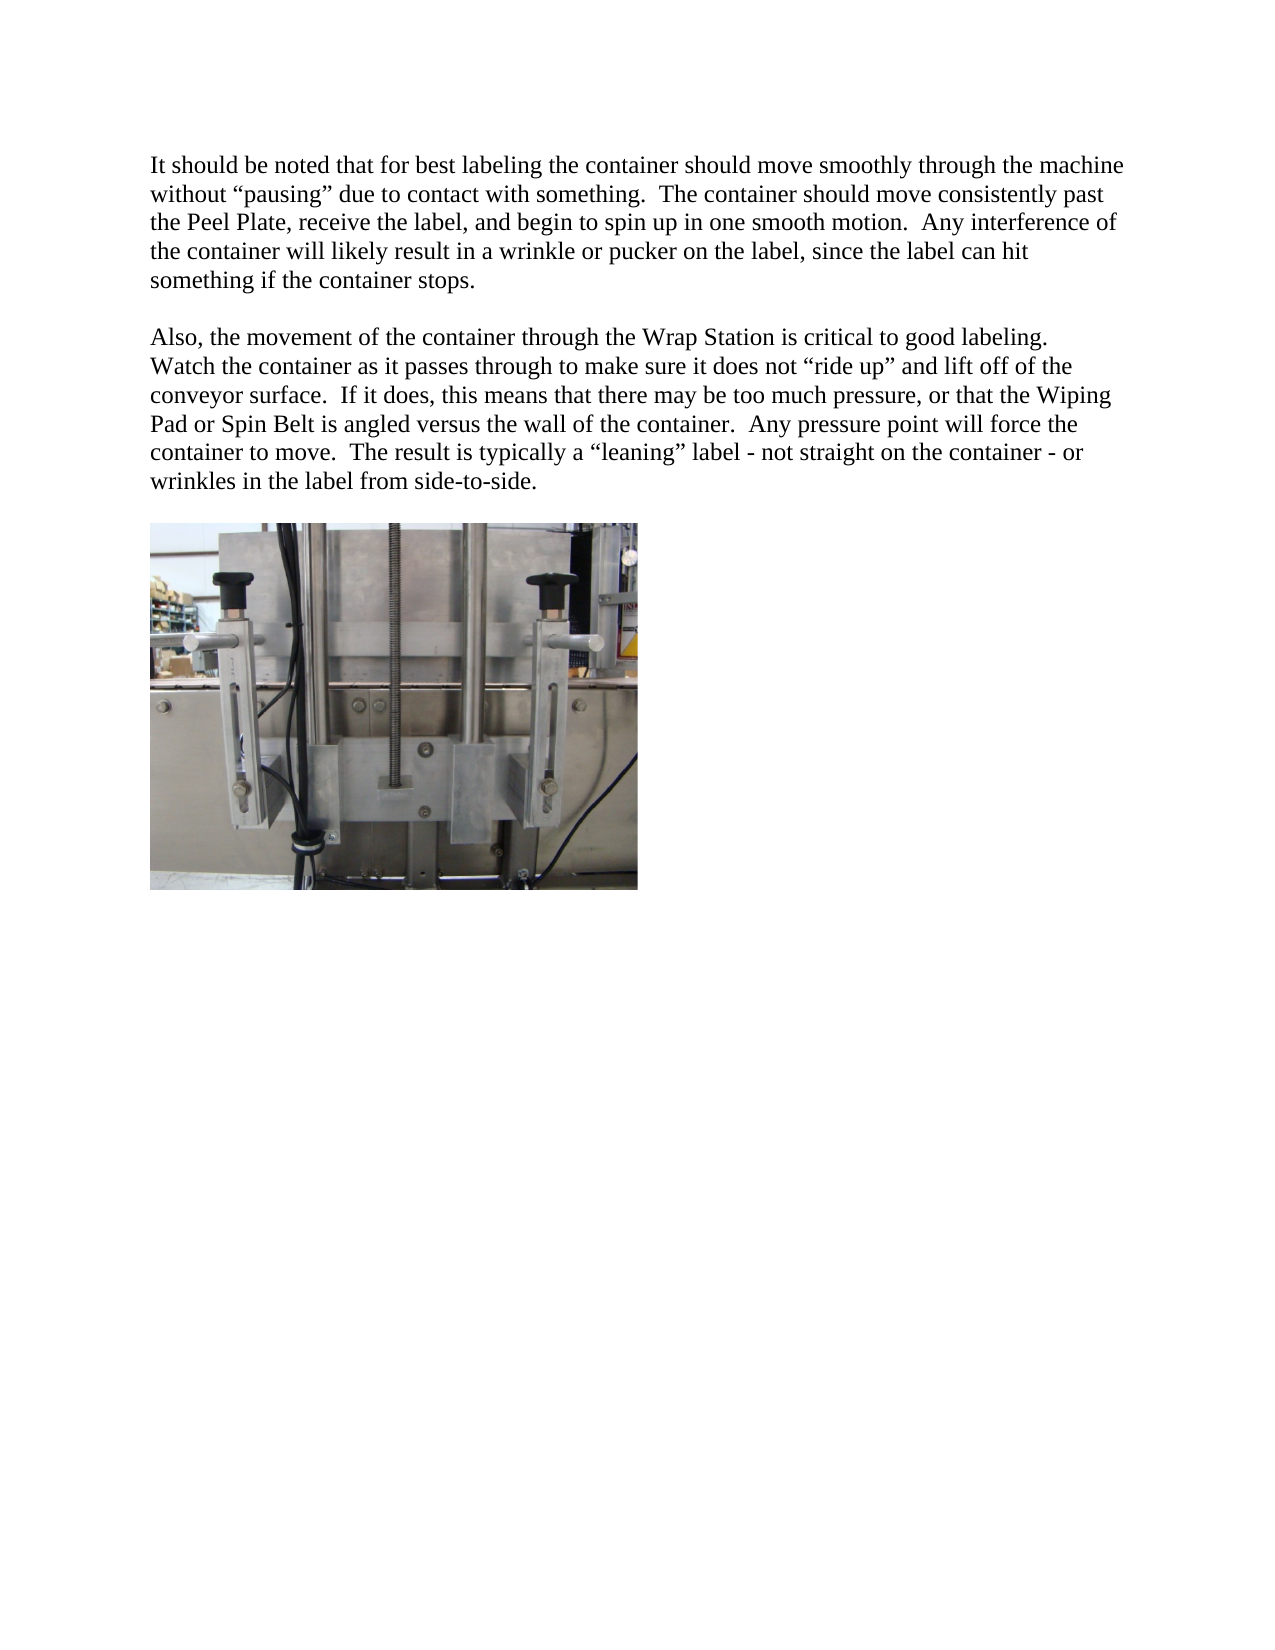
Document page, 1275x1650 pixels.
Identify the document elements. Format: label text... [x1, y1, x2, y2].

text Also, the movement of the container through the Wrap Station is critical to good labeling. Watch the container as it passes through to make sure it does not “ride up” and lift off of the conveyor surface. If it does, this means that there may be too much pressure, or that the Wiping Pad or Spin Belt is angled versus the wall of the container. Any pressure point will force the container to move. The result is typically a “leaning” label - not straight on the container - or wrinkles in the label from side-to-side. [150, 322, 1125, 495]
picture [150, 523, 638, 890]
text It should be noted that for best labeling the container should move smoothly through the machine without “pausing” due to contact with something. The container should move consistently past the Peel Plate, receive the label, and begin to spin up in one smooth motion. Any interference of the container will likely result in a wrinkle or pucker on the label, since the label can hit something if the container stops. [150, 150, 1125, 294]
